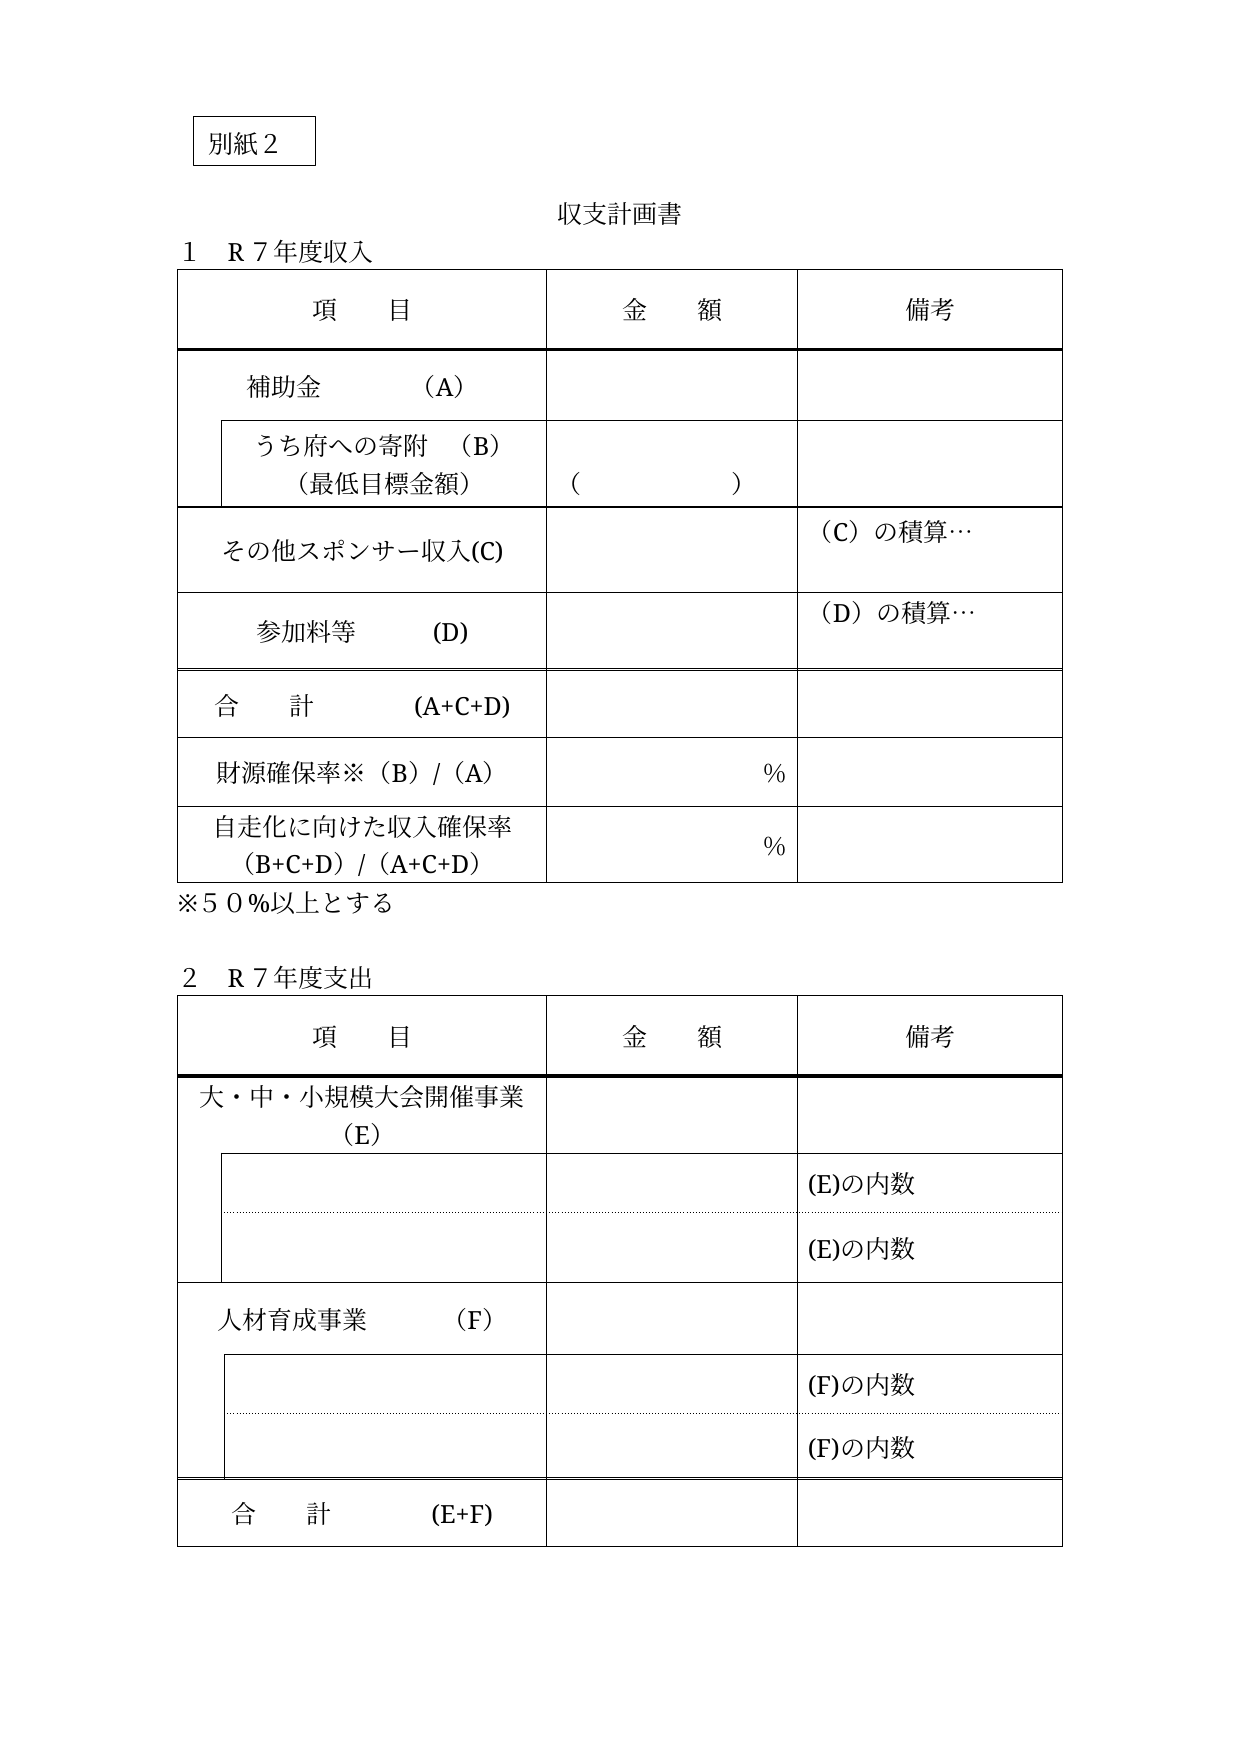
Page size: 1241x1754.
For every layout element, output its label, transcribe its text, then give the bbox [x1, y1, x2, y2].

table_cell [547, 1154, 797, 1212]
table_cell [798, 1480, 1062, 1546]
table_cell 財源確保率※（B）/（A） [178, 738, 546, 806]
table_cell [225, 1413, 546, 1477]
text ２ R７年度支出 [177, 958, 1063, 995]
table_header 金 額 [547, 270, 797, 348]
table_cell 自走化に向けた収入確保率（B+C+D）/（A+C+D） [178, 807, 546, 882]
table_cell 合 計 (E+F) [178, 1480, 546, 1546]
table_cell [547, 593, 797, 668]
table_cell 人材育成事業 （F） [178, 1283, 546, 1354]
table_cell [547, 1480, 797, 1546]
table_cell 補助金 （A） [178, 351, 546, 420]
table_header 備考 [798, 270, 1062, 348]
table_header 項 目 [178, 996, 546, 1074]
table_cell [222, 1212, 546, 1282]
table_cell [547, 1413, 797, 1477]
table_cell ％ [547, 738, 797, 806]
text １ R７年度収入 [177, 231, 1063, 269]
table_header 項 目 [178, 270, 546, 348]
table_header 備考 [798, 996, 1062, 1074]
table_cell うち府への寄附 （B） （最低目標金額） [222, 421, 546, 506]
table_cell [547, 1355, 797, 1413]
table_cell (F)の内数 [798, 1355, 1062, 1413]
table_cell [547, 1283, 797, 1354]
table_cell [798, 1283, 1062, 1354]
table_header 金 額 [547, 996, 797, 1074]
table_cell [798, 671, 1062, 737]
table_cell [547, 1212, 797, 1282]
table_cell (E)の内数 [798, 1154, 1062, 1212]
table_cell [222, 1154, 546, 1212]
table_cell (E)の内数 [798, 1212, 1062, 1282]
table_cell [178, 1354, 224, 1477]
table_cell その他スポンサー収入(C) [178, 508, 546, 592]
table_cell （ ） [547, 421, 797, 506]
table_cell [547, 1078, 797, 1152]
table_cell 大・中・小規模大会開催事業（E） [178, 1078, 546, 1152]
table_cell [178, 420, 221, 506]
table_cell [798, 807, 1062, 882]
text ※５０%以上とする [177, 883, 1063, 920]
table_cell [798, 421, 1062, 506]
table_cell ％ [547, 807, 797, 882]
text 収支計画書 [177, 194, 1063, 231]
table_cell 参加料等 (D) [178, 593, 546, 668]
table_cell [547, 671, 797, 737]
table_cell (F)の内数 [798, 1413, 1062, 1477]
table_cell [547, 351, 797, 420]
table_cell （C）の積算… [798, 508, 1062, 592]
table_cell 合 計 (A+C+D) [178, 671, 546, 737]
table_cell [798, 351, 1062, 420]
table_cell [798, 1078, 1062, 1152]
table_cell [798, 738, 1062, 806]
table_cell [225, 1355, 546, 1413]
table_cell [178, 1153, 221, 1282]
table_cell [547, 508, 797, 592]
table_cell （D）の積算… [798, 593, 1062, 668]
